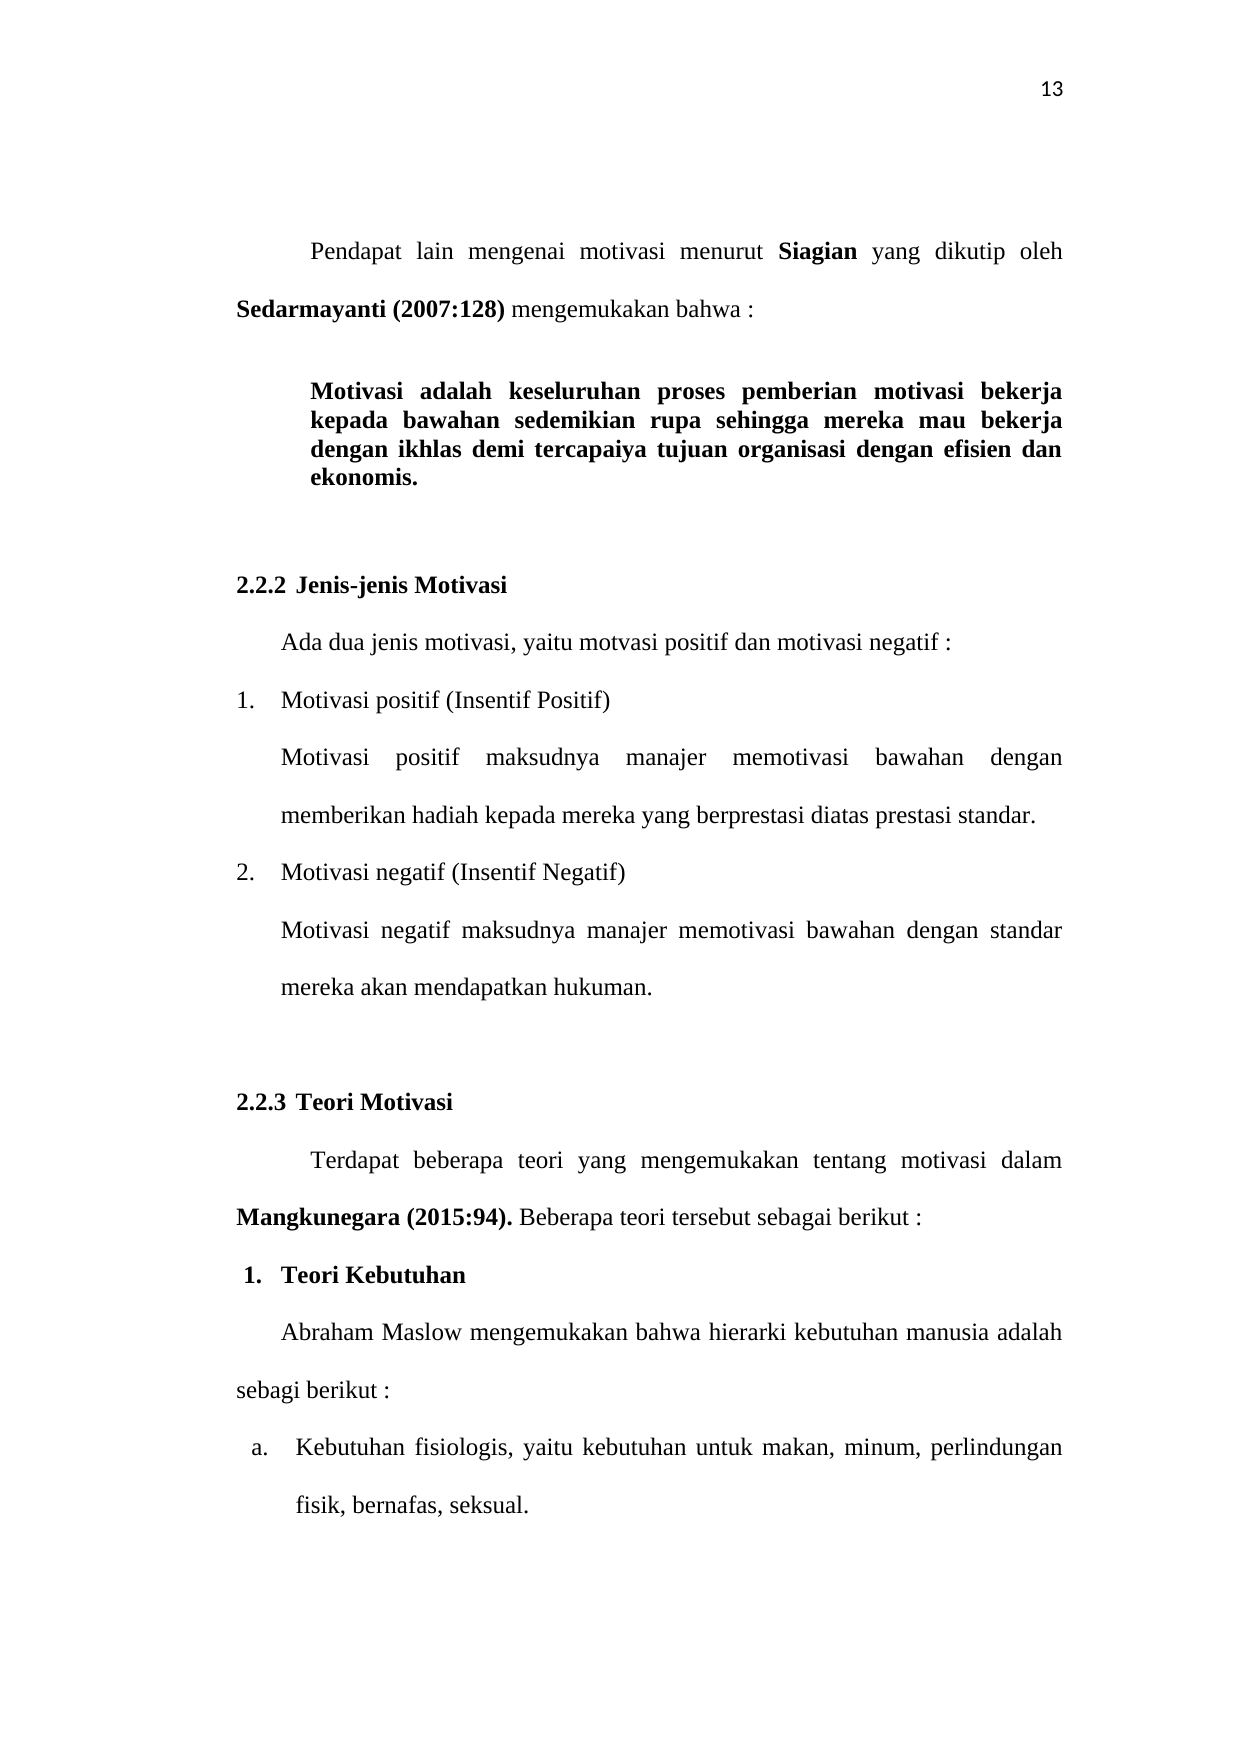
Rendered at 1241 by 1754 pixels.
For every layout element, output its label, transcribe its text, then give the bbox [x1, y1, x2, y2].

text Motivasi adalah keseluruhan proses pemberian motivasi bekerja kepada bawahan sedemikian rupa sehingga mereka mau bekerja dengan ikhlas demi tercapaiya tujuan organisasi dengan efisien dan ekonomis. [310, 376, 1063, 491]
text Pendapat lain mengenai motivasi menurut Siagian yang dikutip oleh Sedarmayanti (2007:128) mengemukakan bahwa : [236, 236, 1063, 322]
list Motivasi negatif (Insentif Negatif) [236, 857, 1063, 886]
text Terdapat beberapa teori yang mengemukakan tentang motivasi dalam Mangkunegara (2015:94). Beberapa teori tersebut sebagai berikut : [236, 1145, 1063, 1231]
text Ada dua jenis motivasi, yaitu motvasi positif dan motivasi negatif : [281, 627, 1063, 656]
list Teori Kebutuhan [243, 1260, 1063, 1289]
list Jenis-jenis Motivasi [236, 570, 1063, 599]
text Motivasi negatif maksudnya manajer memotivasi bawahan dengan standar mereka akan mendapatkan hukuman. [281, 915, 1063, 1001]
list Kebutuhan fisiologis, yaitu kebutuhan untuk makan, minum, perlindungan fisik, bernafas, seksual. [251, 1432, 1063, 1519]
text Motivasi positif maksudnya manajer memotivasi bawahan dengan memberikan hadiah kepada mereka yang berprestasi diatas prestasi standar. [281, 742, 1063, 829]
text Abraham Maslow mengemukakan bahwa hierarki kebutuhan manusia adalah sebagi berikut : [236, 1317, 1063, 1404]
list Teori Motivasi [236, 1087, 1063, 1116]
list Motivasi positif (Insentif Positif) [236, 685, 1063, 714]
